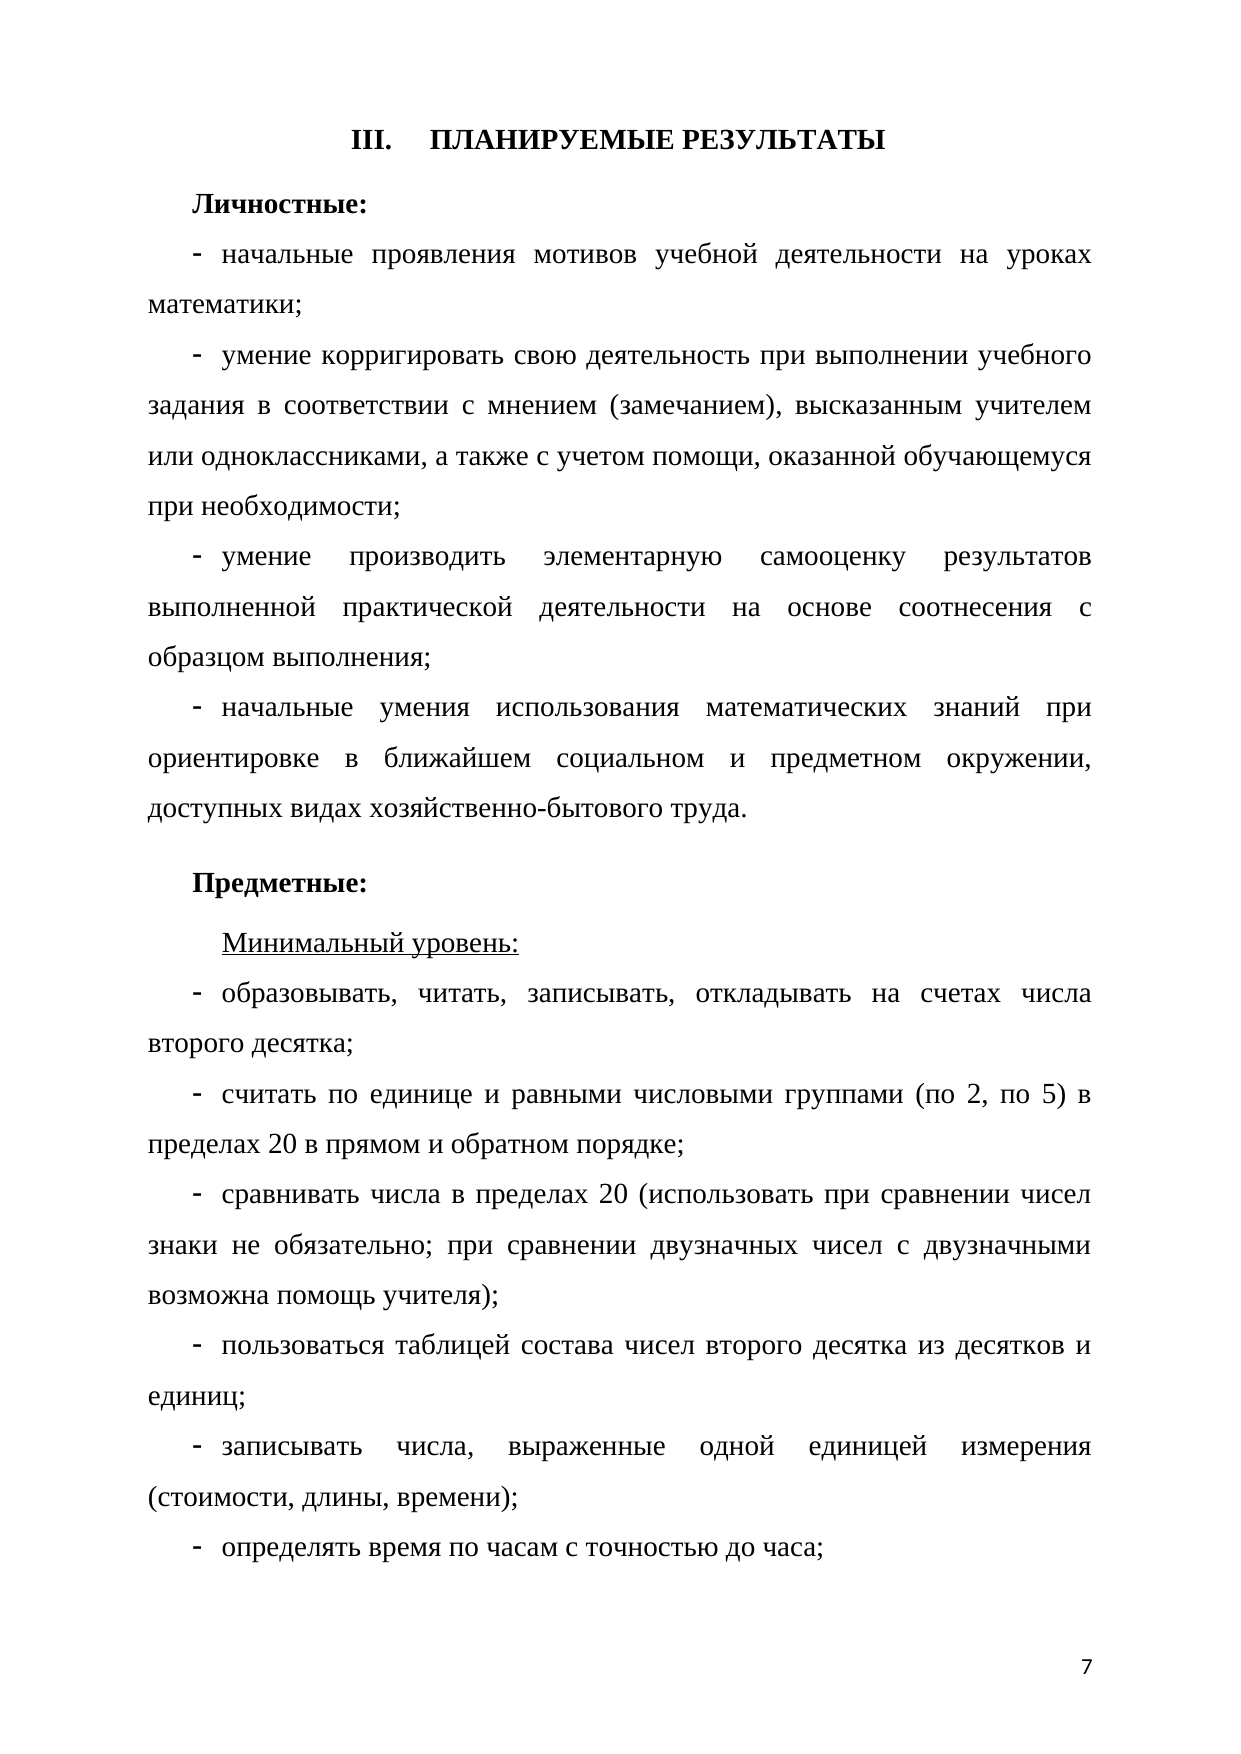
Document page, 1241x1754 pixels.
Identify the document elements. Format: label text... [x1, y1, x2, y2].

list определять время по часам с точностью до часа; [148, 1529, 1092, 1563]
list пользоваться таблицей состава чисел второго десятка из десятков и единиц; [148, 1327, 1092, 1411]
text Предметные: [192, 865, 1092, 899]
text Минимальный уровень: [148, 925, 1092, 958]
list записывать числа, выраженные одной единицей измерения (стоимости, длины, времени); [148, 1428, 1092, 1512]
list умение корригировать свою деятельность при выполнении учебного задания в соответствии с мнением (замечанием), высказанным учителем или одноклассниками, а также с учетом помощи, оказанной обучающемуся при необходимости; [148, 337, 1092, 521]
list начальные умения использования математических знаний при ориентировке в ближайшем социальном и предметном окружении, доступных видах хозяйственно-бытового труда. [148, 689, 1092, 823]
text Личностные: [192, 186, 1092, 219]
list сравнивать числа в пределах 20 (использовать при сравнении чисел знаки не обязательно; при сравнении двузначных чисел с двузначными возможна помощь учителя); [148, 1176, 1092, 1311]
subtitle ПЛАНИРУЕМЫЕ РЕЗУЛЬТАТЫ [185, 122, 1092, 156]
list начальные проявления мотивов учебной деятельности на уроках математики; [148, 236, 1092, 320]
list считать по единице и равными числовыми группами (по 2, по 5) в пределах 20 в прямом и обратном порядке; [148, 1076, 1092, 1160]
list образовывать, читать, записывать, откладывать на счетах числа второго десятка; [148, 975, 1092, 1059]
list умение производить элементарную самооценку результатов выполненной практической деятельности на основе соотнесения с образцом выполнения; [148, 538, 1092, 672]
